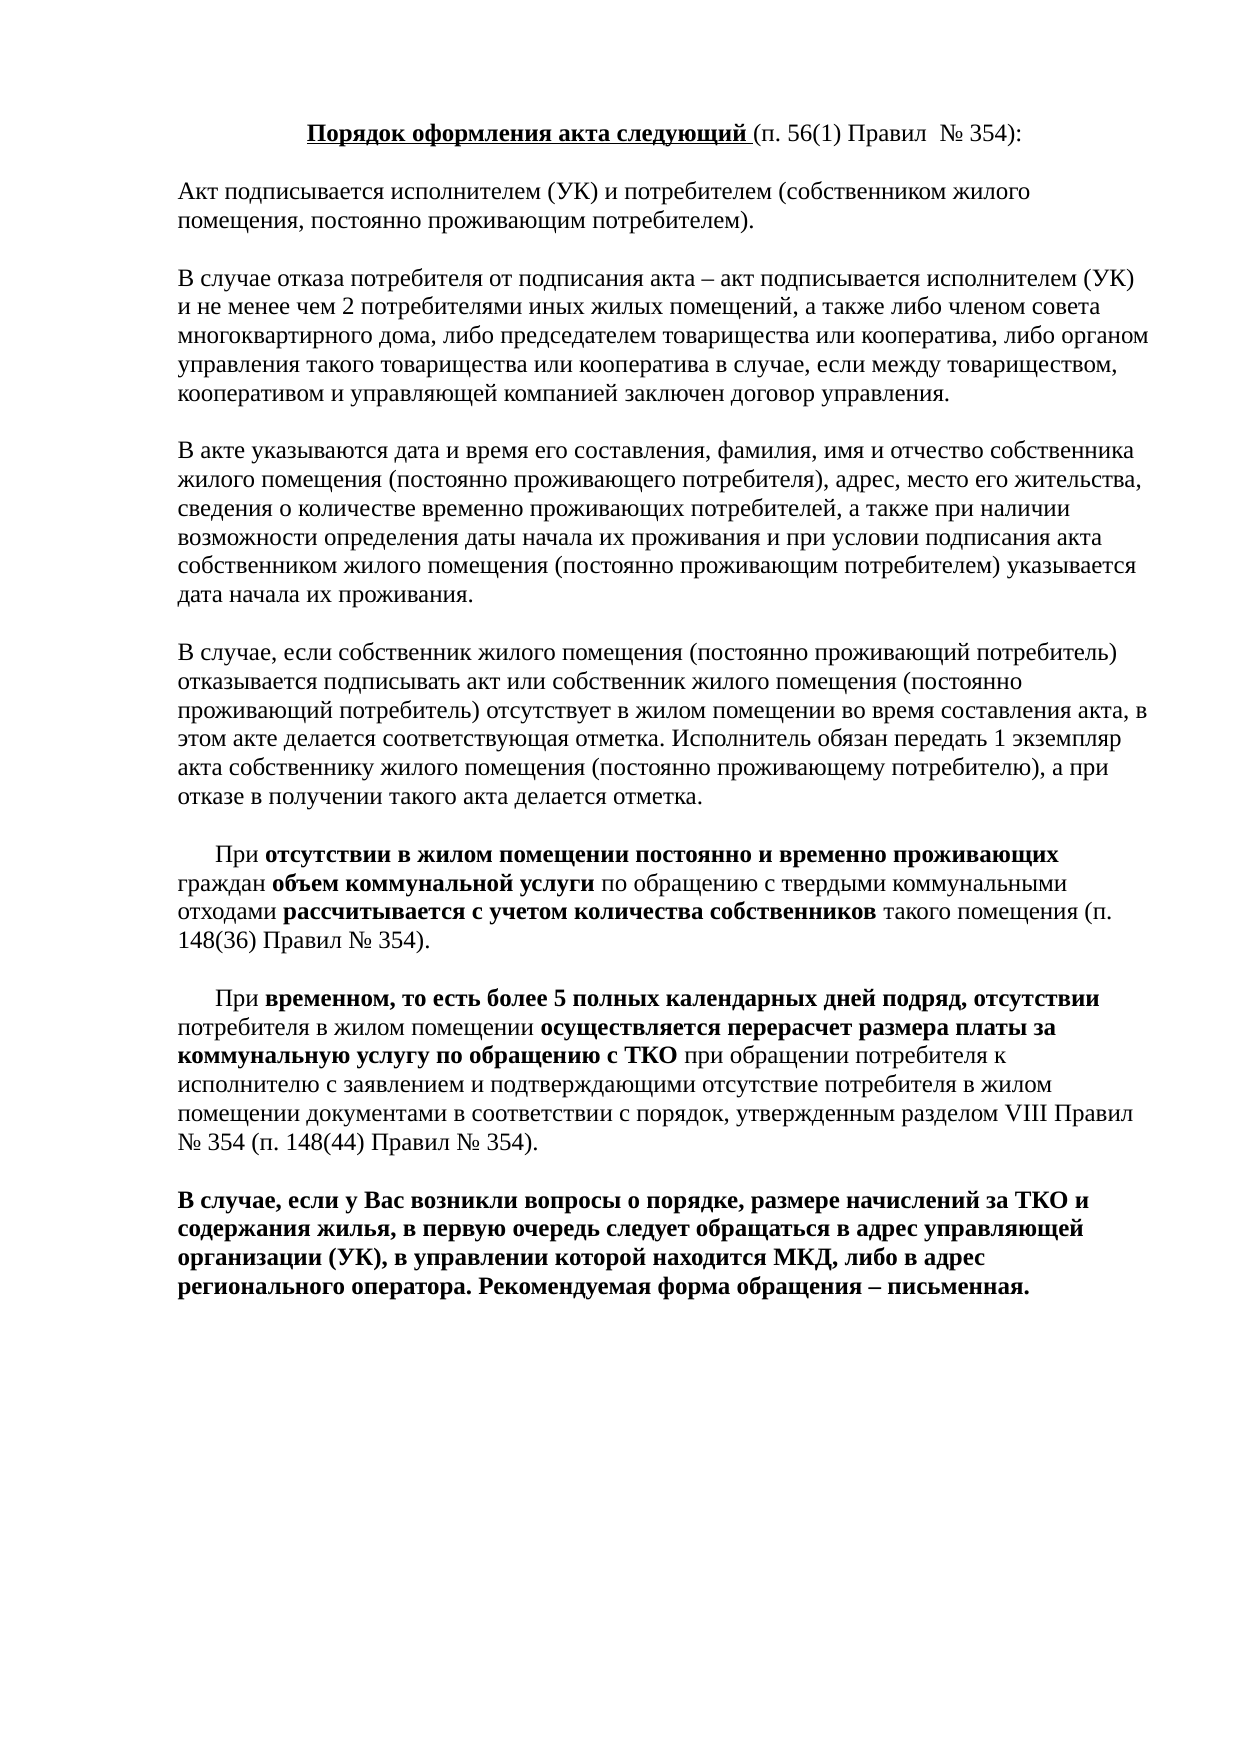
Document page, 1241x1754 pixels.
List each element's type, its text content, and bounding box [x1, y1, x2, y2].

text Порядок оформления акта следующий (п. 56(1) Правил № 354): [177, 176, 1152, 205]
text В случае отказа потребителя от подписания акта – акт подписывается исполнителем (УК) и не менее чем 2 потребителями иных жилых помещений, а также либо членом совета многоквартирного дома, либо председателем товарищества или кооператива, либо органом управления такого товарищества или кооператива в случае, если между товариществом, кооперативом и управляющей компанией заключен договор управления. [177, 321, 1152, 464]
text В случае, если собственник жилого помещения (постоянно проживающий потребитель) отказывается подписывать акт или собственник жилого помещения (постоянно проживающий потребитель) отсутствует в жилом помещении во время составления акта, в этом акте делается соответствующая отметка. Исполнитель обязан передать 1 экземпляр акта собственнику жилого помещения (постоянно проживающему потребителю), а при отказе в получении такого акта делается отметка. [177, 695, 1152, 868]
text При отсутствии в жилом помещении постоянно и временно проживающих граждан объем коммунальной услуги по обращению с твердыми коммунальными отходами рассчитывается с учетом количества собственников такого помещения (п. 148(36) Правил № 354). [177, 897, 1152, 1012]
text В акте указываются дата и время его составления, фамилия, имя и отчество собственника жилого помещения (постоянно проживающего потребителя), адрес, место его жительства, сведения о количестве временно проживающих потребителей, а также при наличии возможности определения даты начала их проживания и при условии подписания акта собственником жилого помещения (постоянно проживающим потребителем) указывается дата начала их проживания. [177, 493, 1152, 666]
text В случае, если у Вас возникли вопросы о порядке, размере начислений за ТКО и содержания жилья, в первую очередь следует обращаться в адрес управляющей организации (УК), в управлении которой находится МКД, либо в адрес регионального оператора. Рекомендуемая форма обращения – письменная. [177, 1243, 1152, 1358]
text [177, 118, 1152, 147]
text Акт подписывается исполнителем (УК) и потребителем (собственником жилого помещения, постоянно проживающим потребителем). [177, 234, 1152, 291]
text При временном, то есть более 5 полных календарных дней подряд, отсутствии потребителя в жилом помещении осуществляется перерасчет размера платы за коммунальную услугу по обращению с ТКО при обращении потребителя к исполнителю с заявлением и подтверждающими отсутствие потребителя в жилом помещении документами в соответствии с порядок, утвержденным разделом VIII Правил № 354 (п. 148(44) Правил № 354). [177, 1041, 1152, 1213]
